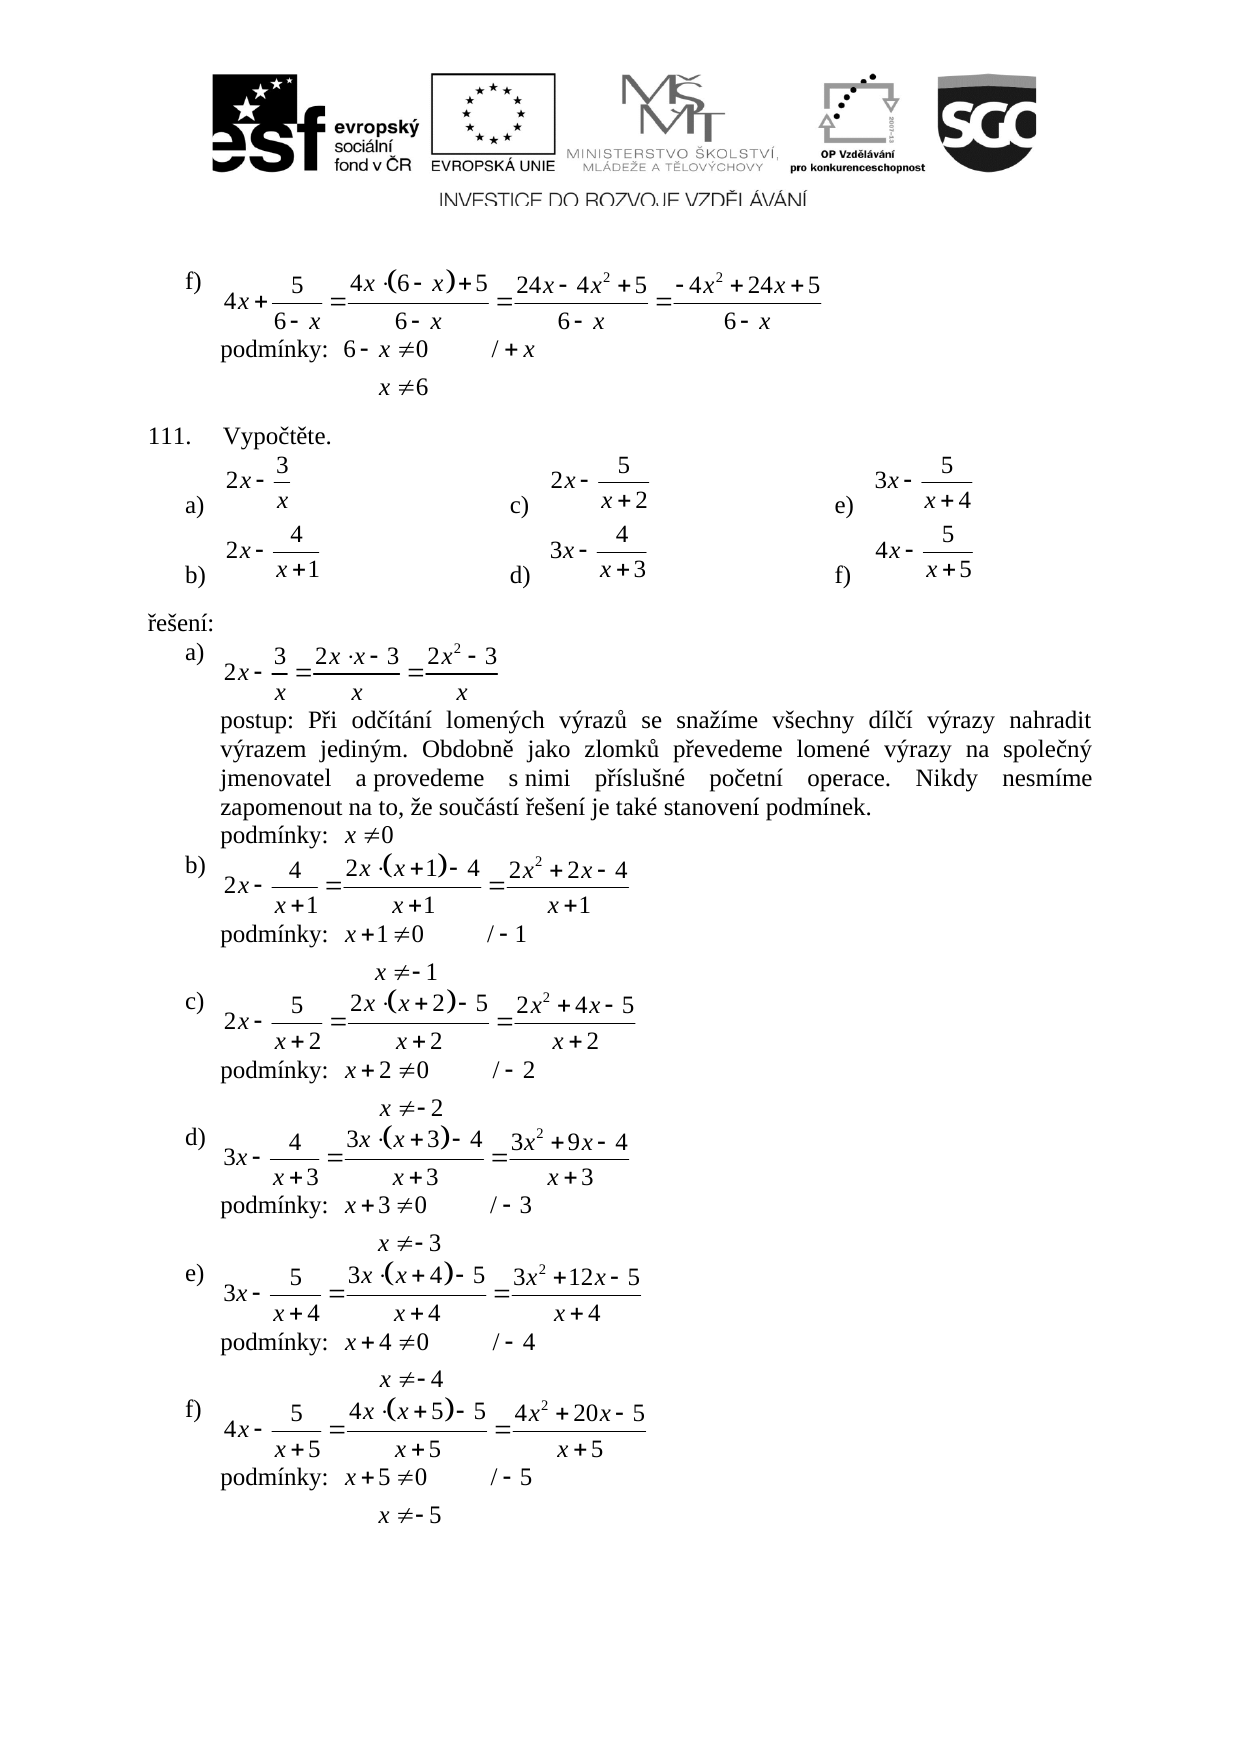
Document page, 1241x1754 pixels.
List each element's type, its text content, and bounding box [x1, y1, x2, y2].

picture [211, 73, 1036, 205]
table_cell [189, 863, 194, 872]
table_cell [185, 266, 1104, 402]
list Vypočtěte. [148, 421, 1093, 450]
text řešení: [148, 608, 1093, 637]
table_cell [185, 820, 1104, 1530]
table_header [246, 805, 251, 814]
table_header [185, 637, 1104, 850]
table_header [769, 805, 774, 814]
